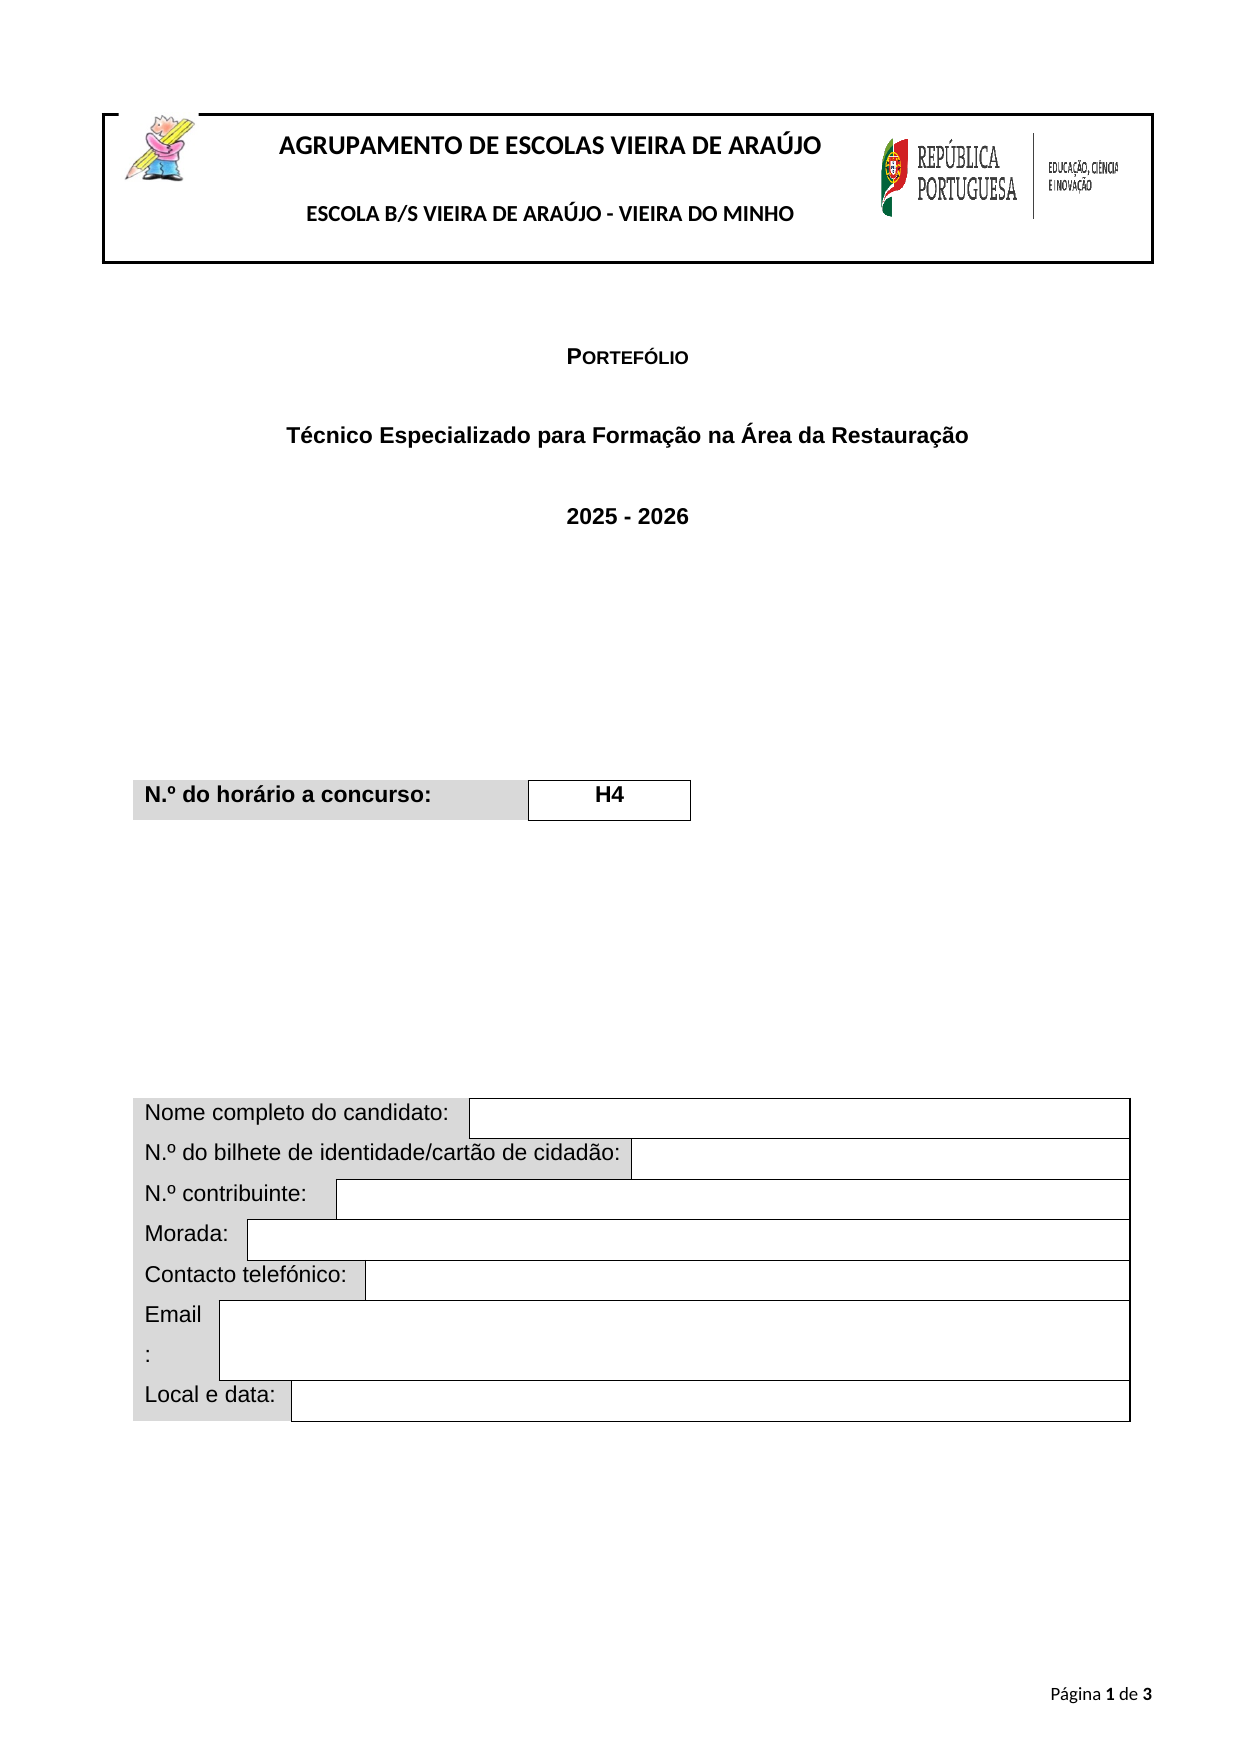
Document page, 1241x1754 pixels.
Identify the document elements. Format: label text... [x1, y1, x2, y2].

picture [118, 112, 199, 182]
table_cell Local e data: [133, 1380, 291, 1421]
table_header [105, 116, 280, 261]
table_header Nome completo do candidato: [133, 1098, 469, 1138]
text 2025 - 2026 [103, 503, 1152, 530]
table_header AGRUPAMENTO DE ESCOLAS VIEIRA DE ARAÚJO ESCOLA B/S VIEIRA DE ARAÚJO - VIEIRA DO MINHO [280, 116, 841, 261]
table_cell [220, 1301, 1129, 1380]
text Técnico Especializado para Formação na Área da Restauração [103, 422, 1152, 448]
table_cell N.º contribuinte: [133, 1179, 336, 1219]
table_header N.º do horário a concurso: [133, 780, 528, 820]
table_header H4 [529, 781, 690, 820]
table_cell [337, 1180, 1129, 1219]
table_cell [248, 1220, 1129, 1260]
picture [881, 133, 1118, 219]
table_cell Email: [133, 1300, 219, 1380]
table_header [470, 1099, 1129, 1138]
table_cell [632, 1139, 1129, 1179]
table_header [841, 116, 1151, 261]
table_cell [366, 1261, 1129, 1300]
table_cell [292, 1381, 1129, 1421]
text Portefólio [103, 343, 1152, 369]
table_cell Contacto telefónico: [133, 1260, 365, 1300]
table_cell N.º do bilhete de identidade/cartão de cidadão: [133, 1138, 631, 1179]
table_cell Morada: [133, 1219, 247, 1260]
